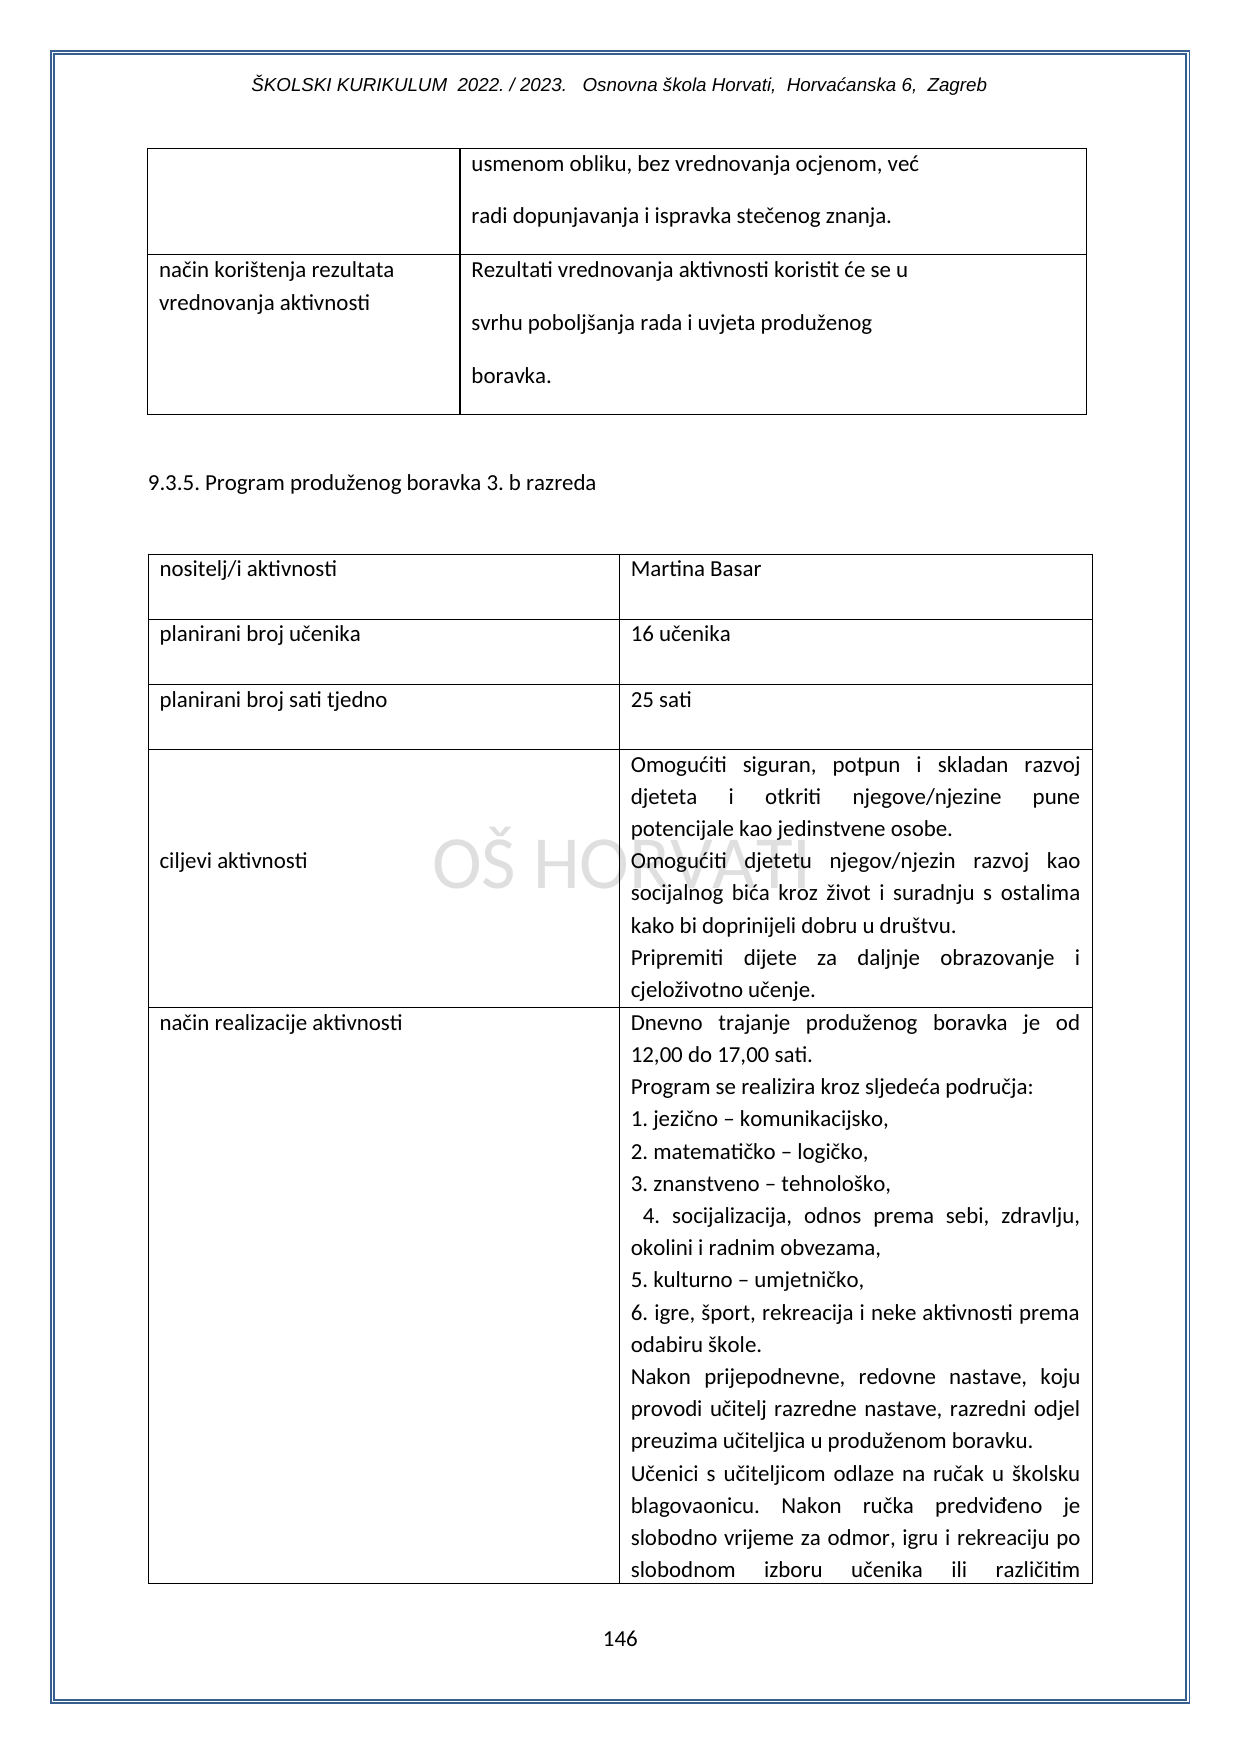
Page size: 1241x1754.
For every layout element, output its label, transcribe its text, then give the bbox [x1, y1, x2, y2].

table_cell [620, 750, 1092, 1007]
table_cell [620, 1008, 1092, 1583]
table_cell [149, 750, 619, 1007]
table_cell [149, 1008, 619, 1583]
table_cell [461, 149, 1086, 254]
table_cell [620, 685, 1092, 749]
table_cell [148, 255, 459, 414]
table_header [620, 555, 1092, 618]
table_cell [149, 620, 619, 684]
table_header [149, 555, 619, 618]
subtitle 9.3.5. Program produženog boravka 3. b razreda [148, 436, 1093, 496]
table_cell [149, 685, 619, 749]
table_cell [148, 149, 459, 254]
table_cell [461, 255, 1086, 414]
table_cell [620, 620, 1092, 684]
